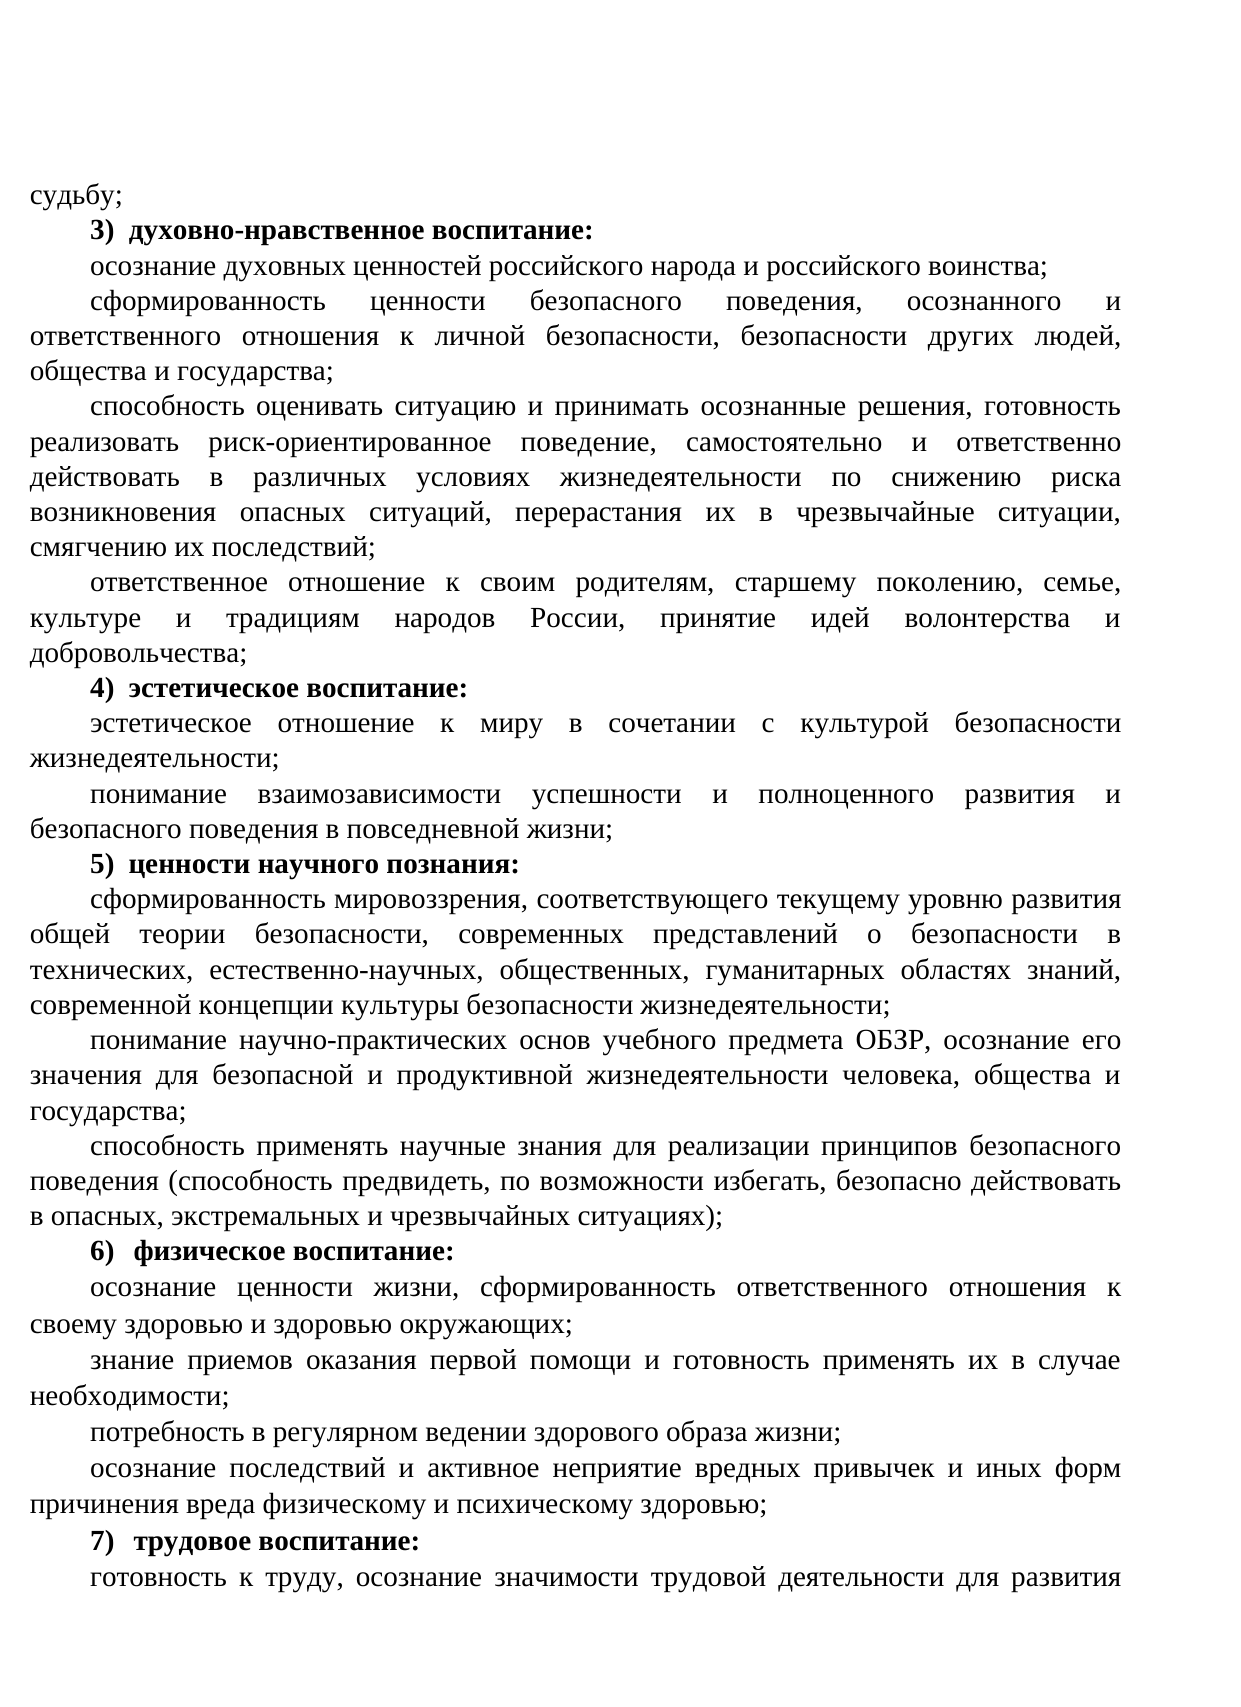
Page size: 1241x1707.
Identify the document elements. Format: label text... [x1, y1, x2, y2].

text потребность в регулярном ведении здорового образа жизни; [29, 1414, 1122, 1448]
text осознание ценности жизни, сформированность ответственного отношения к своему здоровью и здоровью окружающих; [29, 1269, 1122, 1339]
text эстетическое отношение к миру в сочетании с культурой безопасности жизнедеятельности; [29, 705, 1122, 774]
text способность оценивать ситуацию и принимать осознанные решения, готовность реализовать риск-ориентированное поведение, самостоятельно и ответственно действовать в различных условиях жизнедеятельности по снижению риска возникновения опасных ситуаций, перерастания их в чрезвычайные ситуации, смягчению их последствий; [29, 388, 1122, 563]
list эстетическое воспитание: [29, 670, 1122, 704]
text понимание взаимозависимости успешности и полноценного развития и безопасного поведения в повседневной жизни; [29, 776, 1122, 844]
text способность применять научные знания для реализации принципов безопасного поведения (способность предвидеть, по возможности избегать, безопасно действовать в опасных, экстремальных и чрезвычайных ситуациях); [29, 1128, 1122, 1232]
text осознание духовных ценностей российского народа и российского воинства; [29, 248, 1122, 281]
text ответственное отношение к своим родителям, старшему поколению, семье, культуре и традициям народов России, принятие идей волонтерства и добровольчества; [29, 564, 1122, 668]
text знание приемов оказания первой помощи и готовность применять их в случае необходимости; [29, 1342, 1122, 1412]
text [29, 177, 1122, 211]
list физическое воспитание: [29, 1233, 1122, 1267]
list духовно-нравственное воспитание: [29, 212, 1122, 246]
text понимание научно-практических основ учебного предмета ОБЗР, осознание его значения для безопасной и продуктивной жизнедеятельности человека, общества и государства; [29, 1022, 1122, 1126]
text сформированность мировоззрения, соответствующего текущему уровню развития общей теории безопасности, современных представлений о безопасности в технических, естественно-научных, общественных, гуманитарных областях знаний, современной концепции культуры безопасности жизнедеятельности; [29, 881, 1122, 1021]
text осознание последствий и активное неприятие вредных привычек и иных форм причинения вреда физическому и психическому здоровью; [29, 1450, 1122, 1520]
list ценности научного познания: [29, 846, 1122, 880]
text сформированность ценности безопасного поведения, осознанного и ответственного отношения к личной безопасности, безопасности других людей, общества и государства; [29, 283, 1122, 387]
list трудовое воспитание: [29, 1523, 1122, 1556]
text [29, 1559, 1122, 1592]
